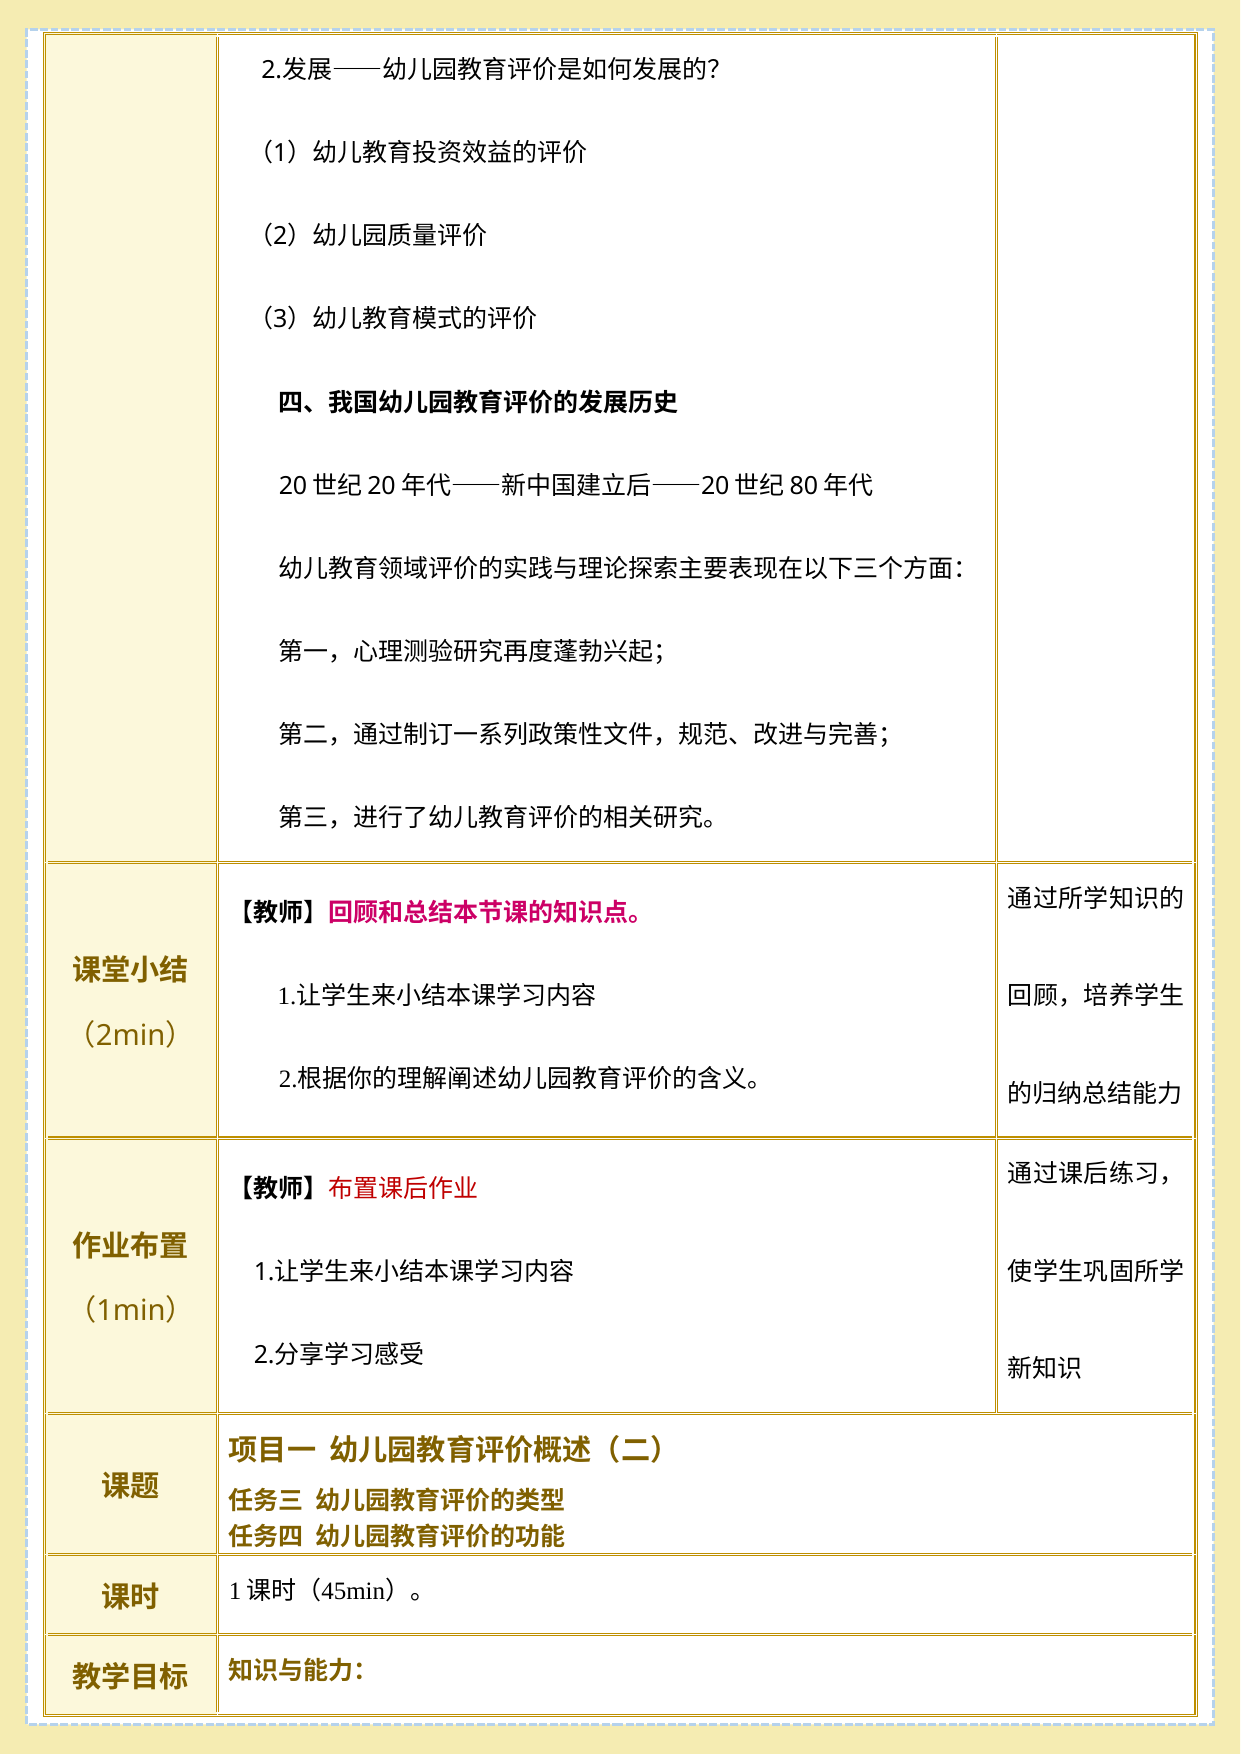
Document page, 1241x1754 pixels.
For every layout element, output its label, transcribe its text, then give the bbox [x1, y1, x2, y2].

table_cell 课时 [46, 1553, 216, 1633]
table_cell 通过所学知识的回顾，培养学生的归纳总结能力 [998, 861, 1195, 1136]
table_cell 知识讲解 （40min） [46, 35, 217, 861]
table_cell 课堂小结 （2min） [46, 861, 216, 1136]
table_cell 课题 [44, 1412, 217, 1553]
table_cell 作业布置（1min） [46, 1136, 216, 1412]
table_cell 教学目标 [44, 1633, 217, 1714]
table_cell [217, 35, 996, 861]
table_cell 项目一 幼儿园教育评价概述（二） 任务三 幼儿园教育评价的类型 任务四 幼儿园教育评价的功能 [217, 1412, 1196, 1553]
table_cell 【教师】布置课后作业 1.让学生来小结本课学习内容 2.分享学习感受 [219, 1140, 995, 1412]
table_cell 通过课后练习，使学生巩固所学新知识 [998, 1136, 1195, 1412]
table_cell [217, 1633, 1196, 1714]
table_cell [996, 35, 1194, 861]
table_cell 1课时（45min）。 [219, 1553, 1195, 1633]
table_cell 【教师】回顾和总结本节课的知识点。 1.让学生来小结本课学习内容 2.根据你的理解阐述幼儿园教育评价的含义。 [219, 864, 995, 1136]
